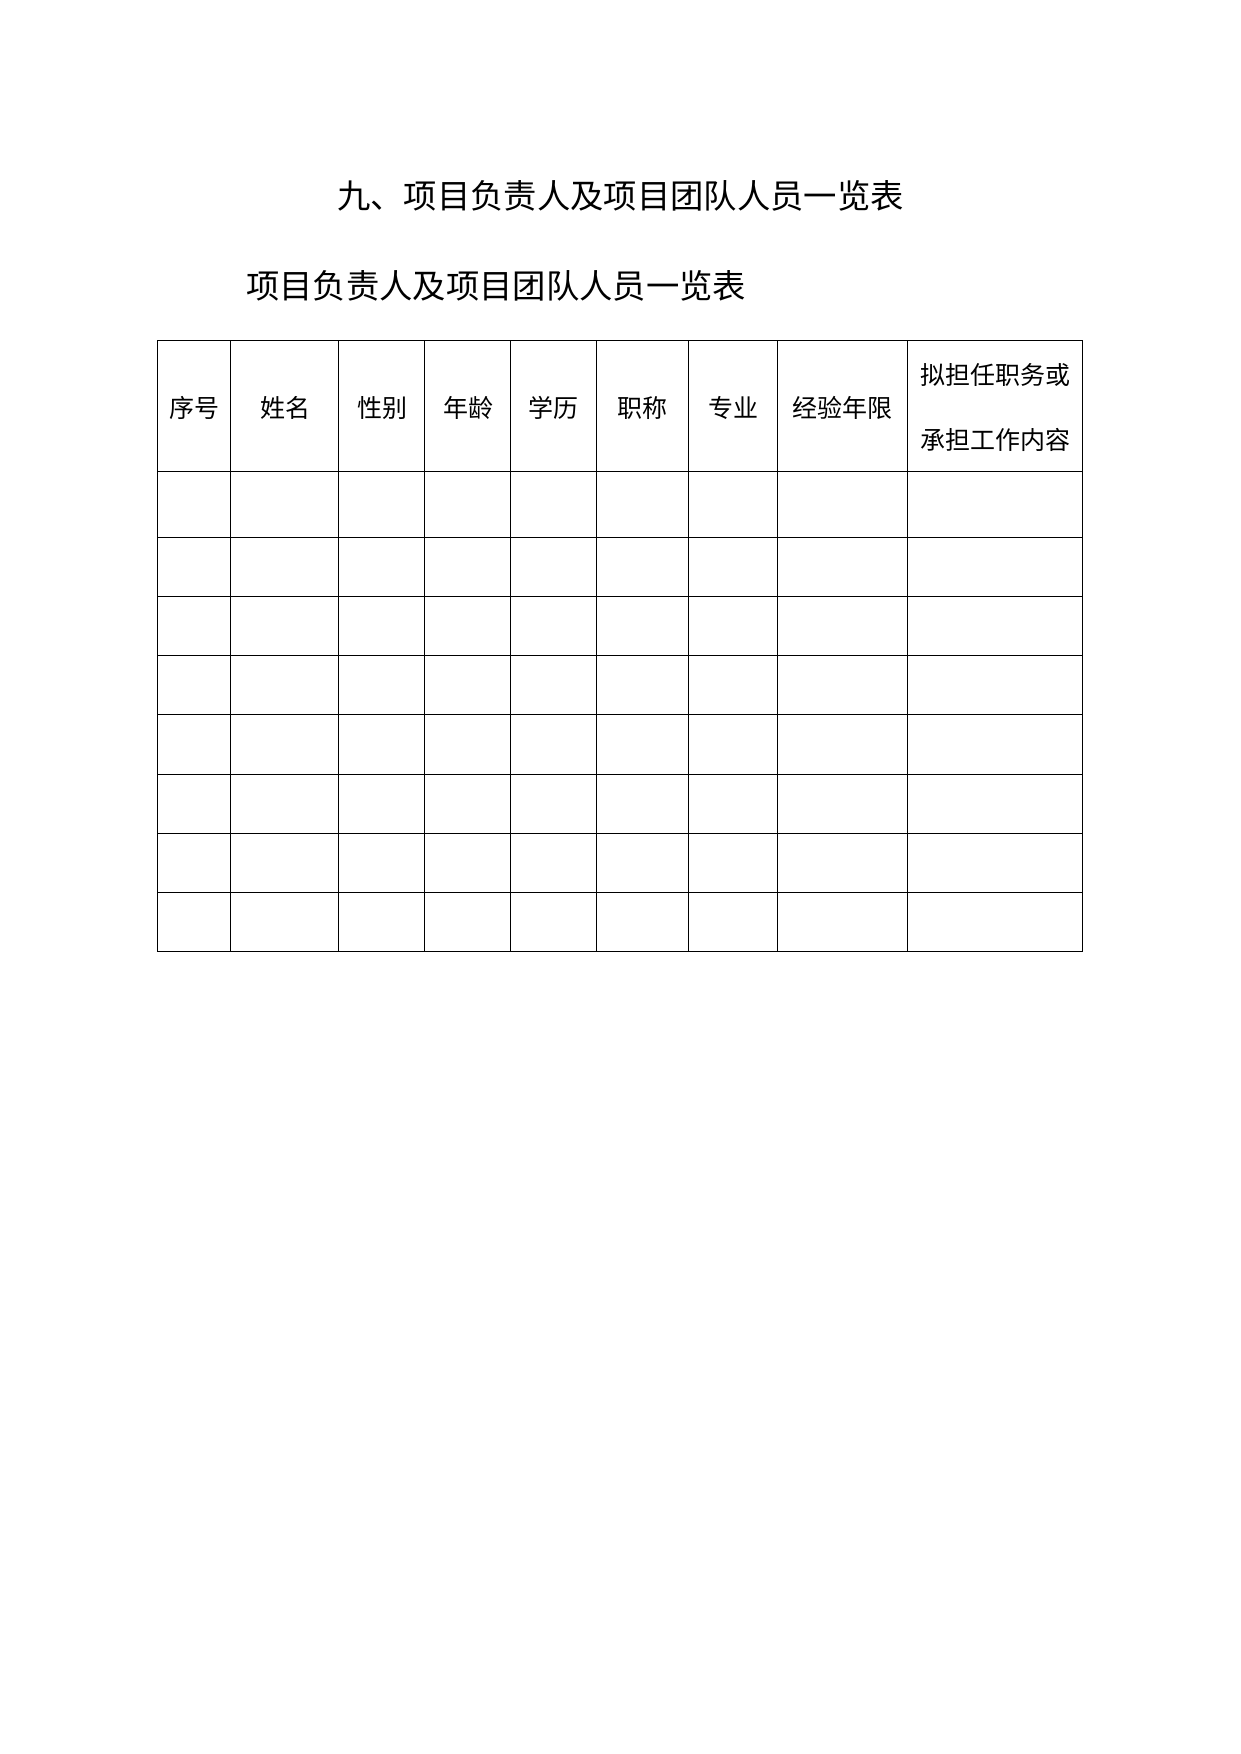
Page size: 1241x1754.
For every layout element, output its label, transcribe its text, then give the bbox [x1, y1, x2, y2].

table_cell [158, 775, 230, 832]
table_cell [908, 538, 1082, 596]
table_header 性别 [339, 341, 424, 471]
table_cell [778, 597, 907, 655]
table_cell [597, 893, 688, 951]
table_cell [511, 597, 596, 655]
table_cell [908, 656, 1082, 714]
table_cell [778, 834, 907, 892]
table_cell [597, 597, 688, 655]
table_cell [689, 834, 777, 892]
table_header 经验年限 [778, 341, 907, 471]
text 九、项目负责人及项目团队人员一览表 [187, 162, 1053, 227]
table_cell [597, 834, 688, 892]
table_cell [689, 597, 777, 655]
table_cell [425, 834, 510, 892]
table_cell [689, 656, 777, 714]
table_cell [158, 656, 230, 714]
table_cell [689, 893, 777, 951]
table_cell [231, 538, 338, 596]
table_header 姓名 [231, 341, 338, 471]
table_cell [908, 597, 1082, 655]
table_cell [425, 775, 510, 832]
text 项目负责人及项目团队人员一览表 [187, 251, 1053, 316]
table_cell [908, 715, 1082, 773]
table_cell [778, 472, 907, 537]
table_cell [425, 538, 510, 596]
table_cell [158, 472, 230, 537]
table_cell [339, 538, 424, 596]
table_cell [778, 538, 907, 596]
table_cell [778, 656, 907, 714]
table_cell [231, 597, 338, 655]
table_cell [511, 893, 596, 951]
table_header 拟担任职务或承担工作内容 [908, 341, 1082, 471]
table_cell [339, 472, 424, 537]
table_cell [511, 472, 596, 537]
table_header 职称 [597, 341, 688, 471]
table_cell [908, 775, 1082, 832]
table_cell [778, 715, 907, 773]
table_cell [339, 893, 424, 951]
table_cell [425, 597, 510, 655]
table_cell [597, 775, 688, 832]
table_cell [689, 715, 777, 773]
table_cell [597, 472, 688, 537]
table_cell [425, 715, 510, 773]
table_cell [908, 834, 1082, 892]
table_cell [339, 715, 424, 773]
table_cell [597, 538, 688, 596]
table_cell [689, 472, 777, 537]
table_cell [158, 893, 230, 951]
table_cell [231, 893, 338, 951]
table_cell [511, 538, 596, 596]
table_cell [231, 472, 338, 537]
table_cell [511, 834, 596, 892]
table_cell [339, 775, 424, 832]
table_cell [231, 715, 338, 773]
table_cell [689, 775, 777, 832]
table_cell [597, 656, 688, 714]
table_cell [778, 893, 907, 951]
table_cell [231, 656, 338, 714]
table_cell [158, 834, 230, 892]
table_cell [158, 538, 230, 596]
table_cell [511, 775, 596, 832]
table_cell [511, 656, 596, 714]
table_cell [908, 472, 1082, 537]
table_header 专业 [689, 341, 777, 471]
table_cell [339, 834, 424, 892]
table_cell [158, 597, 230, 655]
table_cell [158, 715, 230, 773]
table_header 序号 [158, 341, 230, 471]
table_cell [778, 775, 907, 832]
table_cell [339, 597, 424, 655]
table_header 年龄 [425, 341, 510, 471]
table_cell [425, 893, 510, 951]
table_cell [597, 715, 688, 773]
table_cell [689, 538, 777, 596]
table_header 学历 [511, 341, 596, 471]
table_cell [425, 656, 510, 714]
table_cell [231, 775, 338, 832]
table_cell [339, 656, 424, 714]
table_cell [511, 715, 596, 773]
table_cell [908, 893, 1082, 951]
table_cell [425, 472, 510, 537]
table_cell [231, 834, 338, 892]
